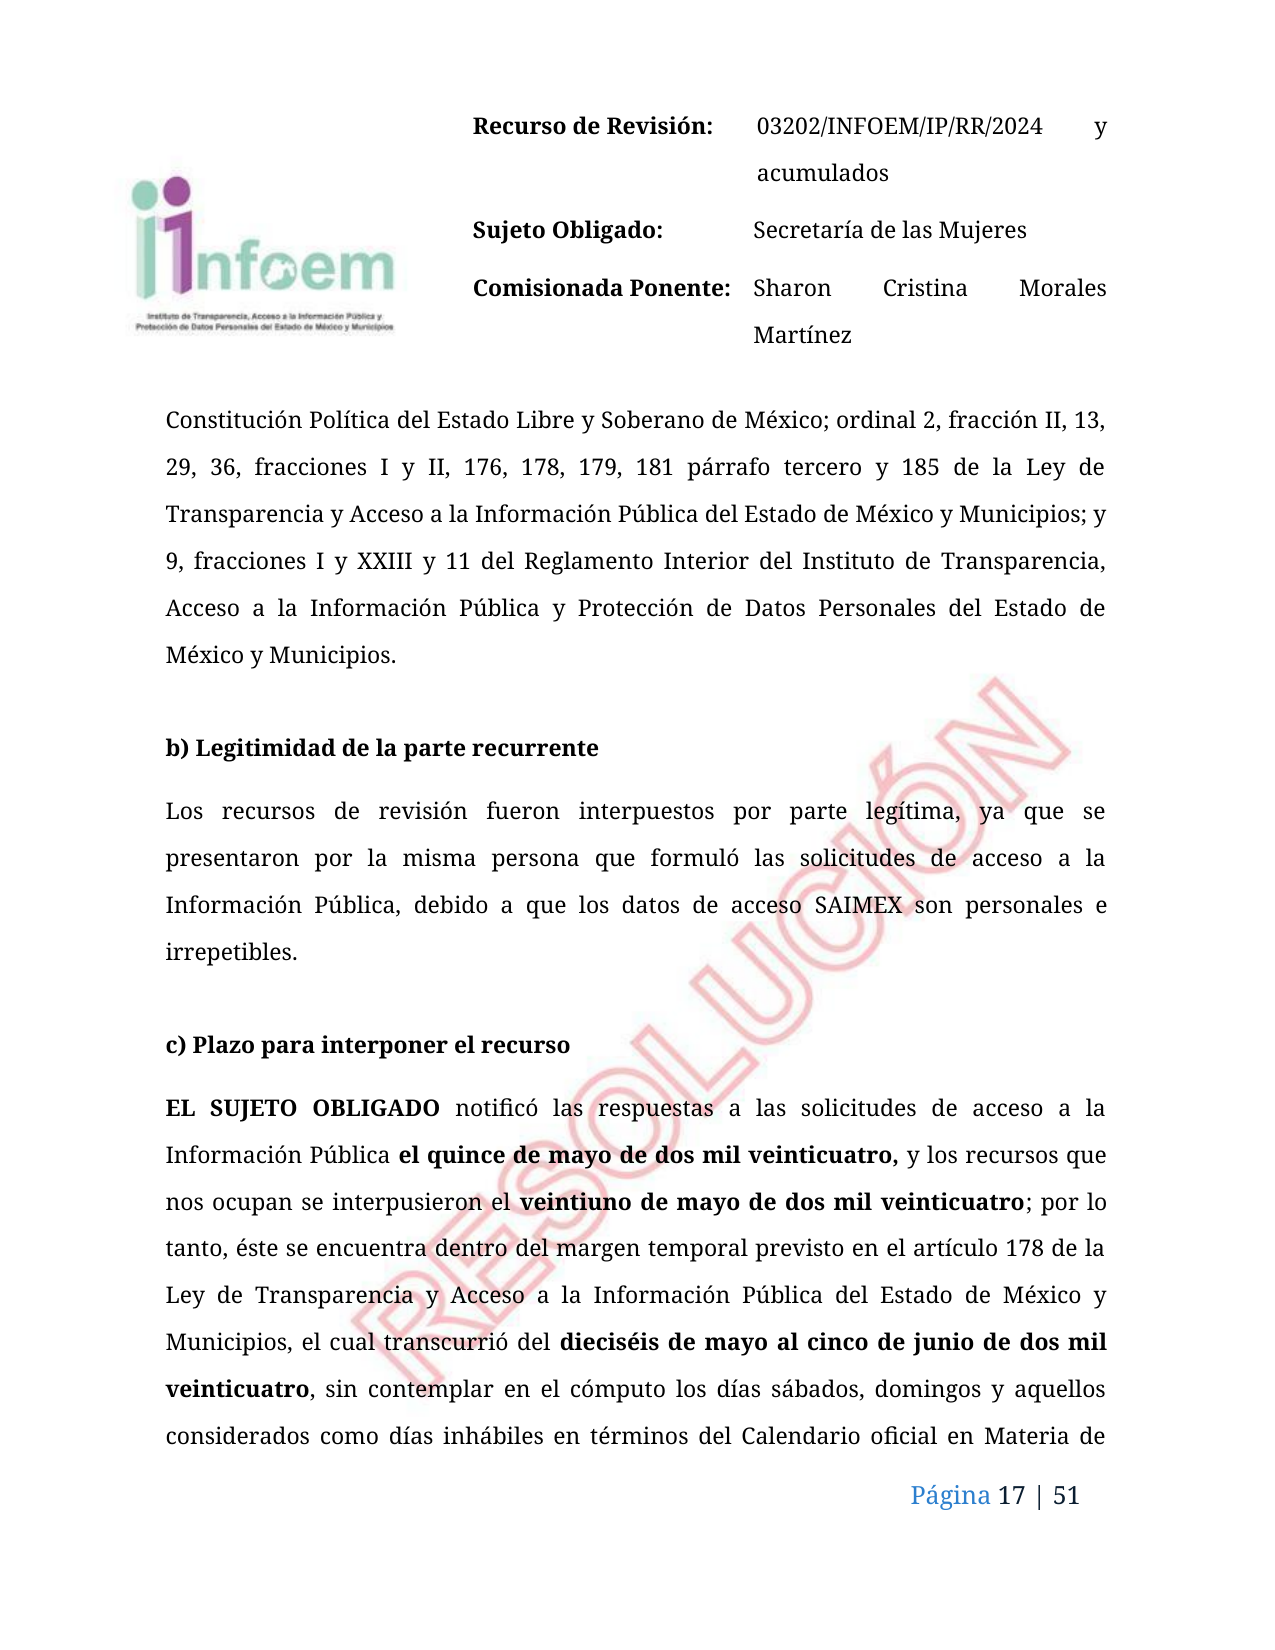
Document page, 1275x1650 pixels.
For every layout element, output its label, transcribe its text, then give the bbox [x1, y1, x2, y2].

subtitle c) Plazo para interponer el recurso [165, 1029, 1107, 1061]
text Los recursos de revisión fueron interpuestos por parte legítima, ya que se presentaron por la misma persona que formuló las solicitudes de acceso a la Información Pública, debido a que los datos de acceso SAIMEX son personales e irrepetibles. [165, 795, 1107, 967]
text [165, 1092, 1107, 1451]
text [165, 404, 1107, 670]
picture [2, 111, 1275, 1650]
subtitle b) Legitimidad de la parte recurrente [165, 732, 1107, 764]
